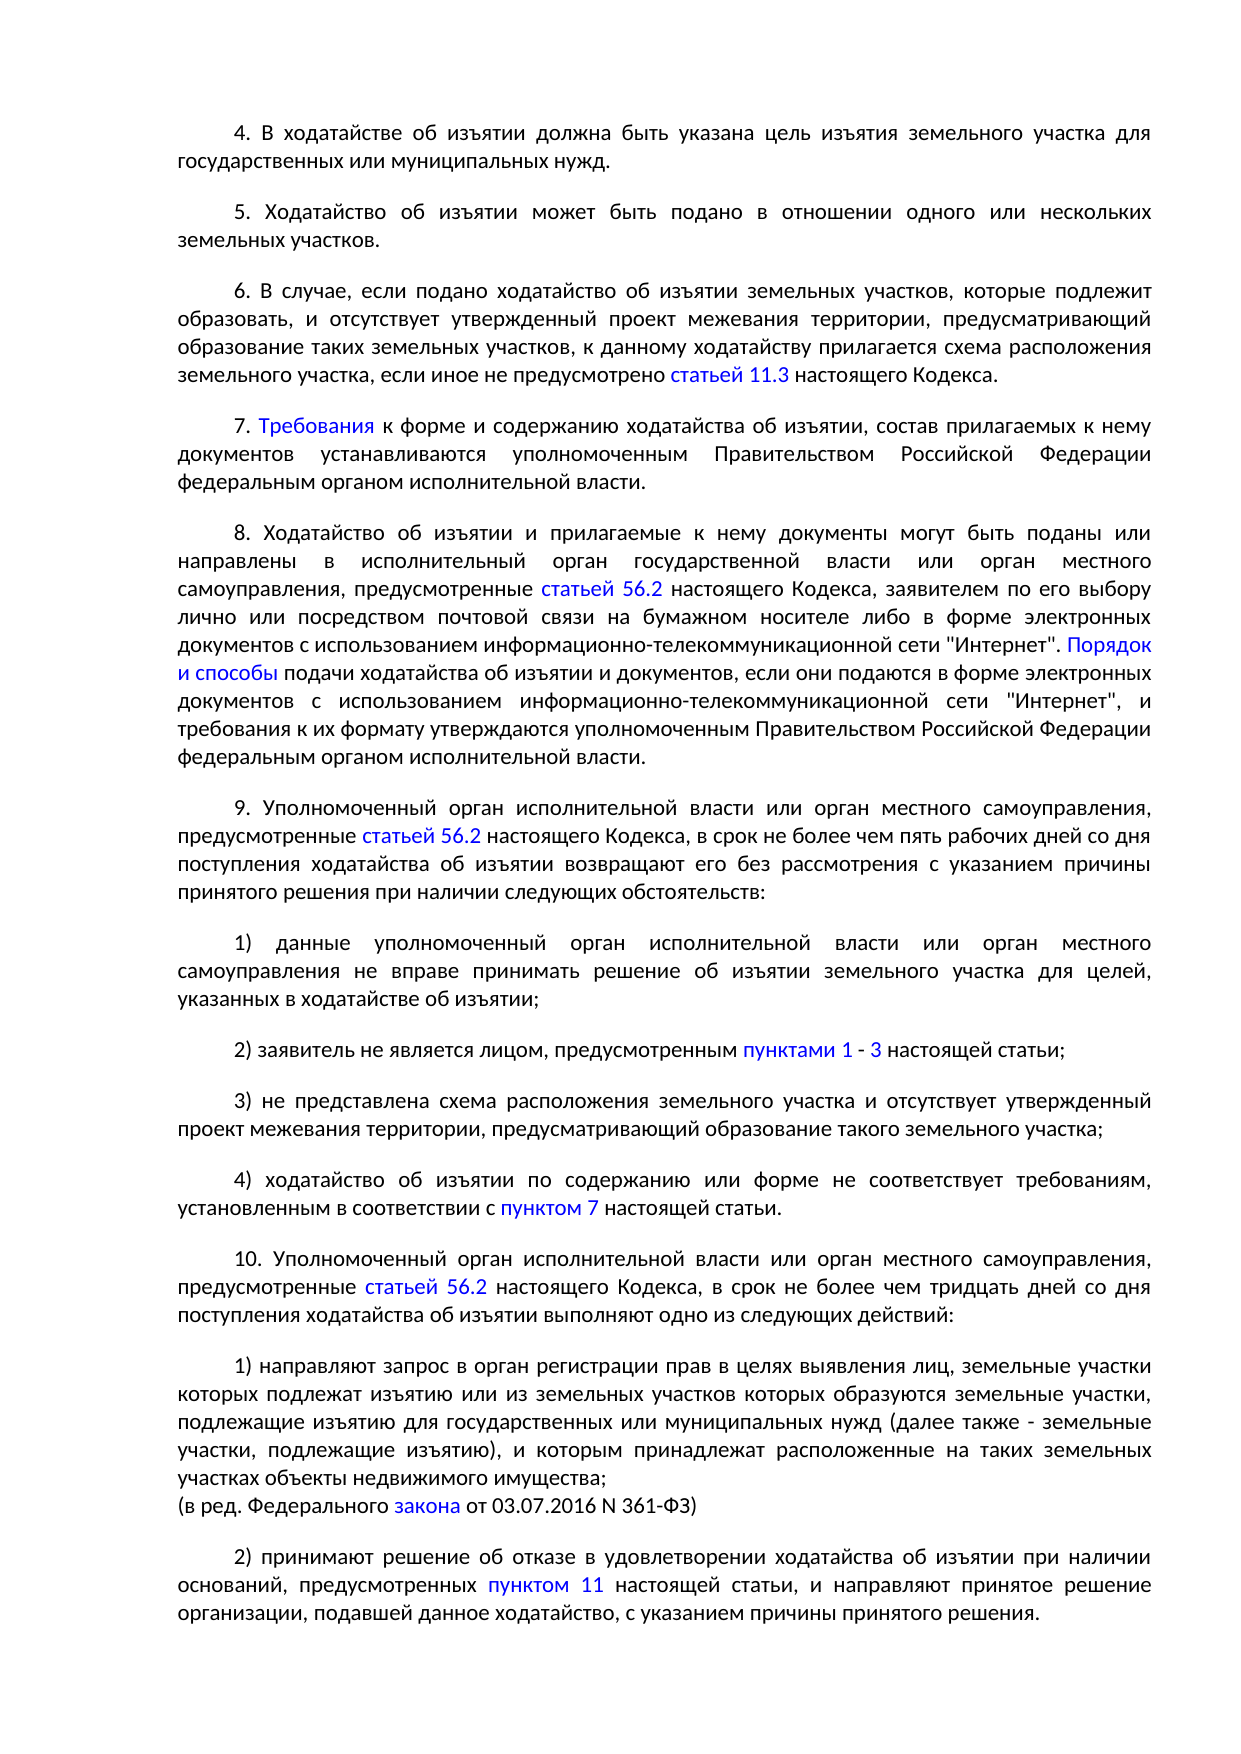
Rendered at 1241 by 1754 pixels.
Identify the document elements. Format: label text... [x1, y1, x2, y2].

text 9. Уполномоченный орган исполнительной власти или орган местного самоуправления, предусмотренные статьей 56.2 настоящего Кодекса, в срок не более чем пять рабочих дней со дня поступления ходатайства об изъятии возвращают его без рассмотрения с указанием причины принятого решения при наличии следующих обстоятельств: [177, 793, 1152, 905]
text 4. В ходатайстве об изъятии должна быть указана цель изъятия земельного участка для государственных или муниципальных нужд. [177, 118, 1152, 174]
text 3) не представлена схема расположения земельного участка и отсутствует утвержденный проект межевания территории, предусматривающий образование такого земельного участка; [177, 1086, 1152, 1142]
text 2) заявитель не является лицом, предусмотренным пунктами 1 - 3 настоящей статьи; [177, 1035, 1152, 1063]
text 7. Требования к форме и содержанию ходатайства об изъятии, состав прилагаемых к нему документов устанавливаются уполномоченным Правительством Российской Федерации федеральным органом исполнительной власти. [177, 411, 1152, 495]
text (в ред. Федерального закона от 03.07.2016 N 361-ФЗ) [177, 1491, 1152, 1519]
text 1) данные уполномоченный орган исполнительной власти или орган местного самоуправления не вправе принимать решение об изъятии земельного участка для целей, указанных в ходатайстве об изъятии; [177, 928, 1152, 1012]
text 2) принимают решение об отказе в удовлетворении ходатайства об изъятии при наличии оснований, предусмотренных пунктом 11 настоящей статьи, и направляют принятое решение организации, подавшей данное ходатайство, с указанием причины принятого решения. [177, 1542, 1152, 1626]
text 10. Уполномоченный орган исполнительной власти или орган местного самоуправления, предусмотренные статьей 56.2 настоящего Кодекса, в срок не более чем тридцать дней со дня поступления ходатайства об изъятии выполняют одно из следующих действий: [177, 1244, 1152, 1328]
text 5. Ходатайство об изъятии может быть подано в отношении одного или нескольких земельных участков. [177, 197, 1152, 253]
text 6. В случае, если подано ходатайство об изъятии земельных участков, которые подлежит образовать, и отсутствует утвержденный проект межевания территории, предусматривающий образование таких земельных участков, к данному ходатайству прилагается схема расположения земельного участка, если иное не предусмотрено статьей 11.3 настоящего Кодекса. [177, 276, 1152, 388]
text 8. Ходатайство об изъятии и прилагаемые к нему документы могут быть поданы или направлены в исполнительный орган государственной власти или орган местного самоуправления, предусмотренные статьей 56.2 настоящего Кодекса, заявителем по его выбору лично или посредством почтовой связи на бумажном носителе либо в форме электронных документов с использованием информационно-телекоммуникационной сети "Интернет". Порядок и способы подачи ходатайства об изъятии и документов, если они подаются в форме электронных документов с использованием информационно-телекоммуникационной сети "Интернет", и требования к их формату утверждаются уполномоченным Правительством Российской Федерации федеральным органом исполнительной власти. [177, 518, 1152, 770]
text 1) направляют запрос в орган регистрации прав в целях выявления лиц, земельные участки которых подлежат изъятию или из земельных участков которых образуются земельные участки, подлежащие изъятию для государственных или муниципальных нужд (далее также - земельные участки, подлежащие изъятию), и которым принадлежат расположенные на таких земельных участках объекты недвижимого имущества; [177, 1351, 1152, 1491]
text 4) ходатайство об изъятии по содержанию или форме не соответствует требованиям, установленным в соответствии с пунктом 7 настоящей статьи. [177, 1165, 1152, 1221]
